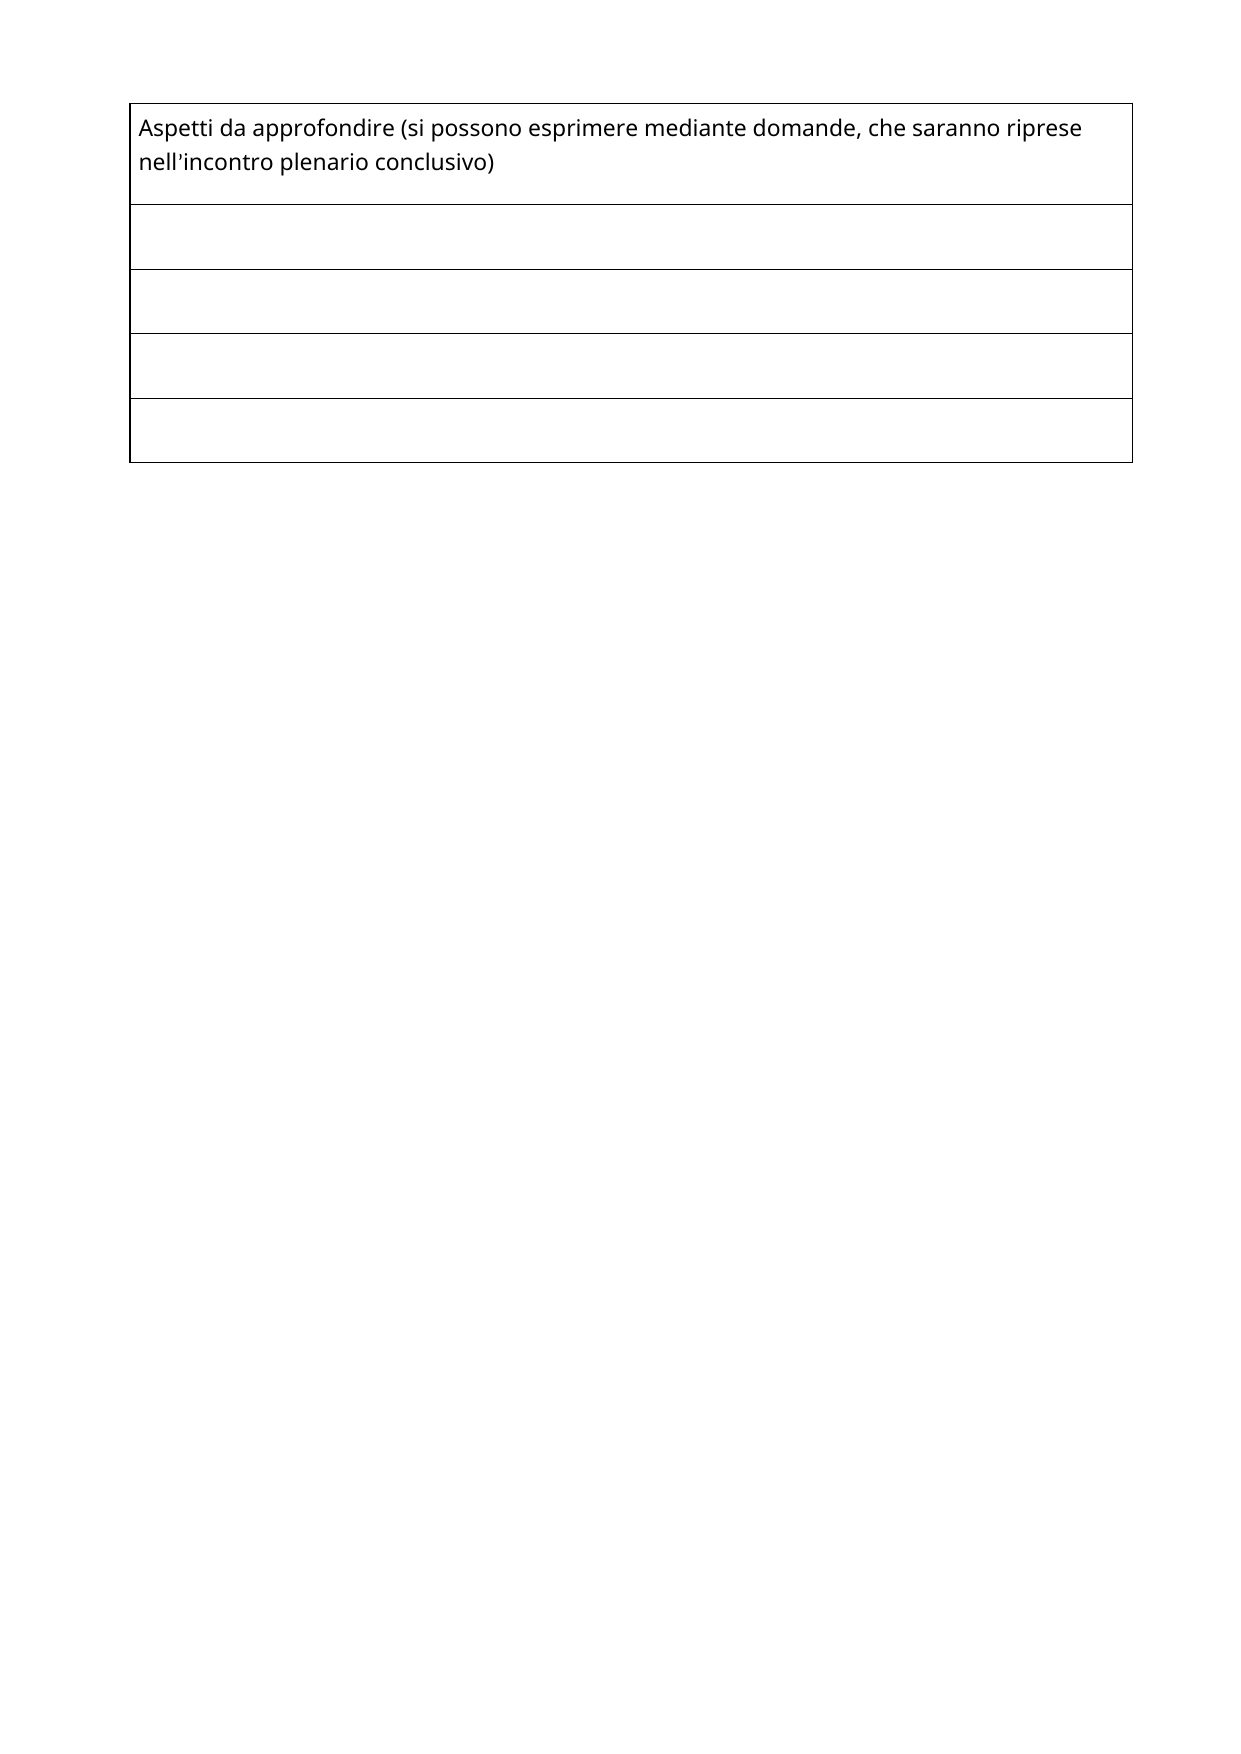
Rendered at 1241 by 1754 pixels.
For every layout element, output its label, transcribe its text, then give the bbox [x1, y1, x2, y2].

table_cell [131, 334, 1132, 397]
table_cell [131, 270, 1132, 333]
table_cell [131, 399, 1132, 462]
table_cell [131, 205, 1132, 268]
table_header Aspetti da approfondire (si possono esprimere mediante domande, che saranno riprese nell’incontro plenario conclusivo) [131, 104, 1132, 204]
